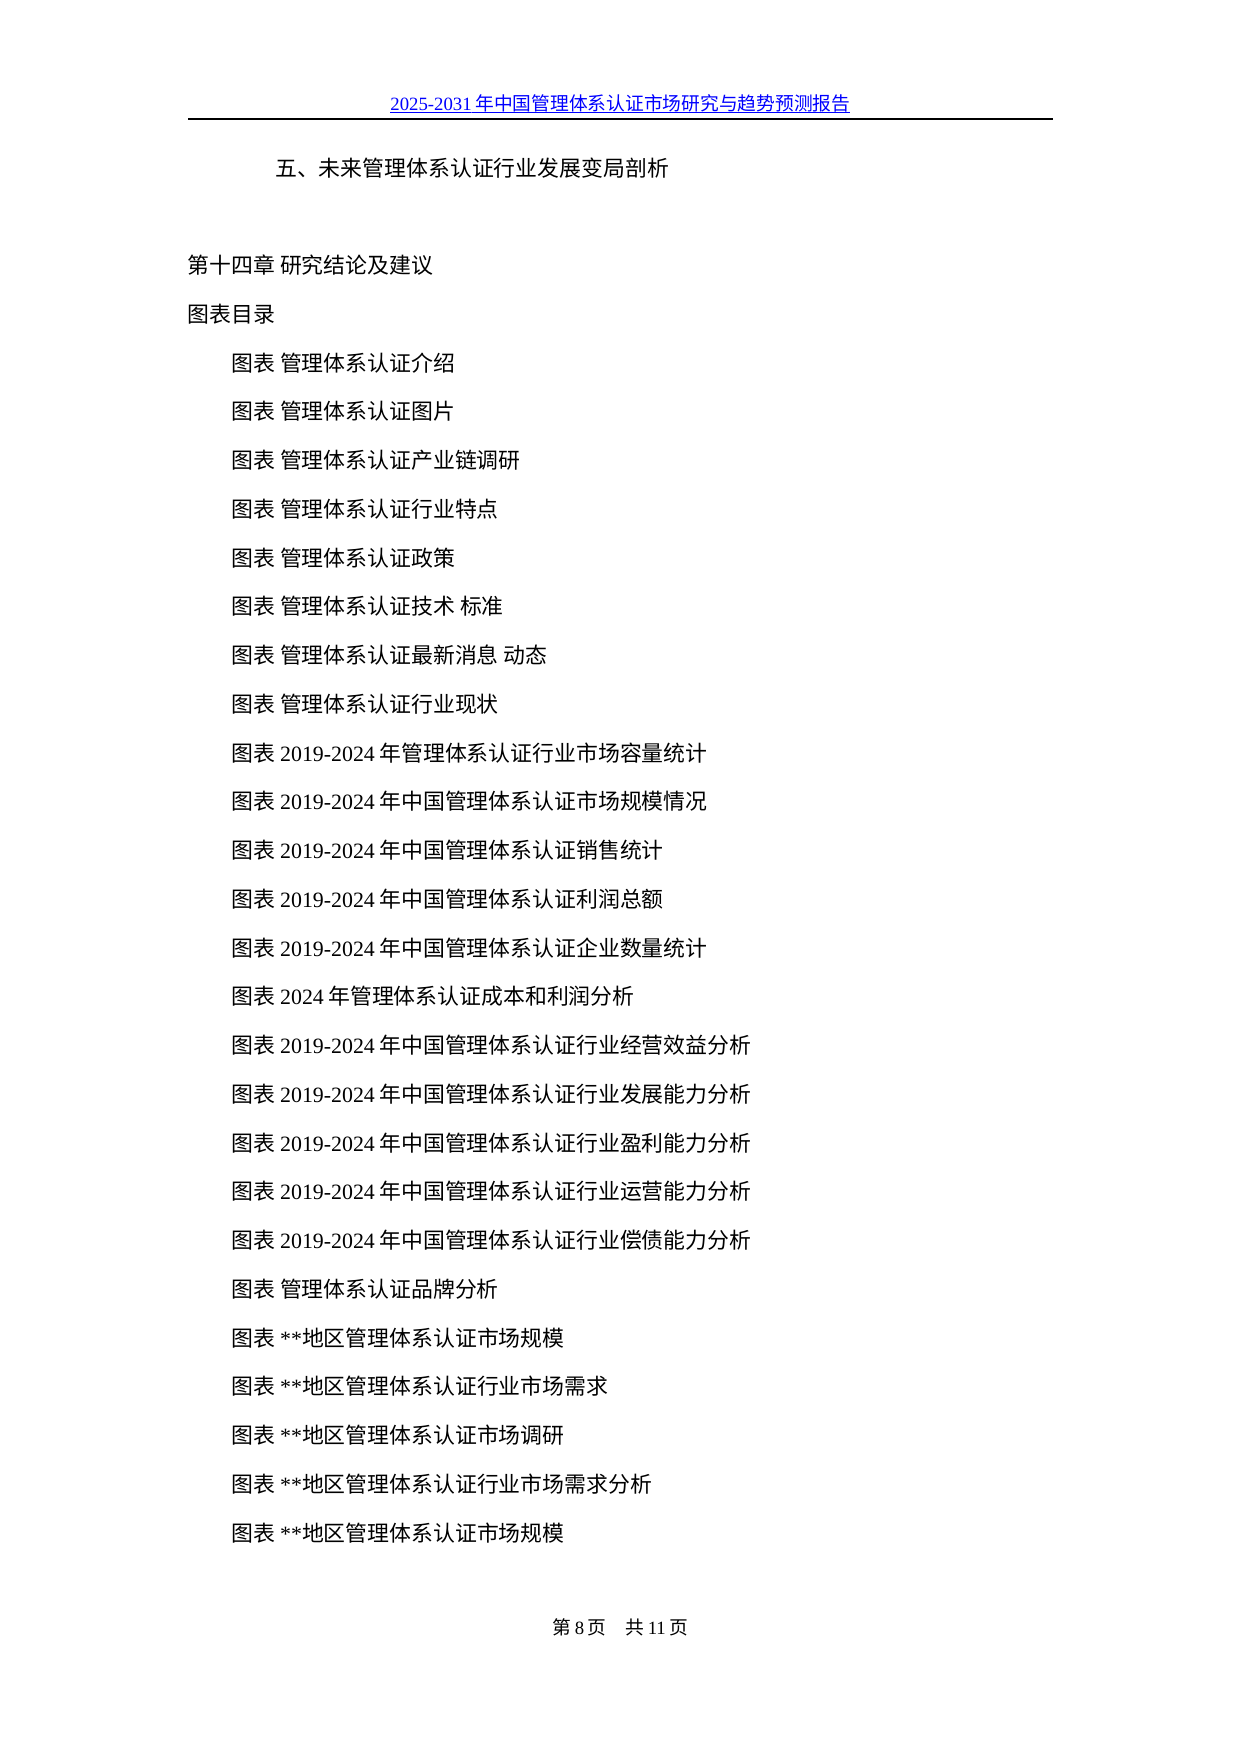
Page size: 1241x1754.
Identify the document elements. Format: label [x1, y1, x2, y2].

text [187, 150, 1053, 1548]
